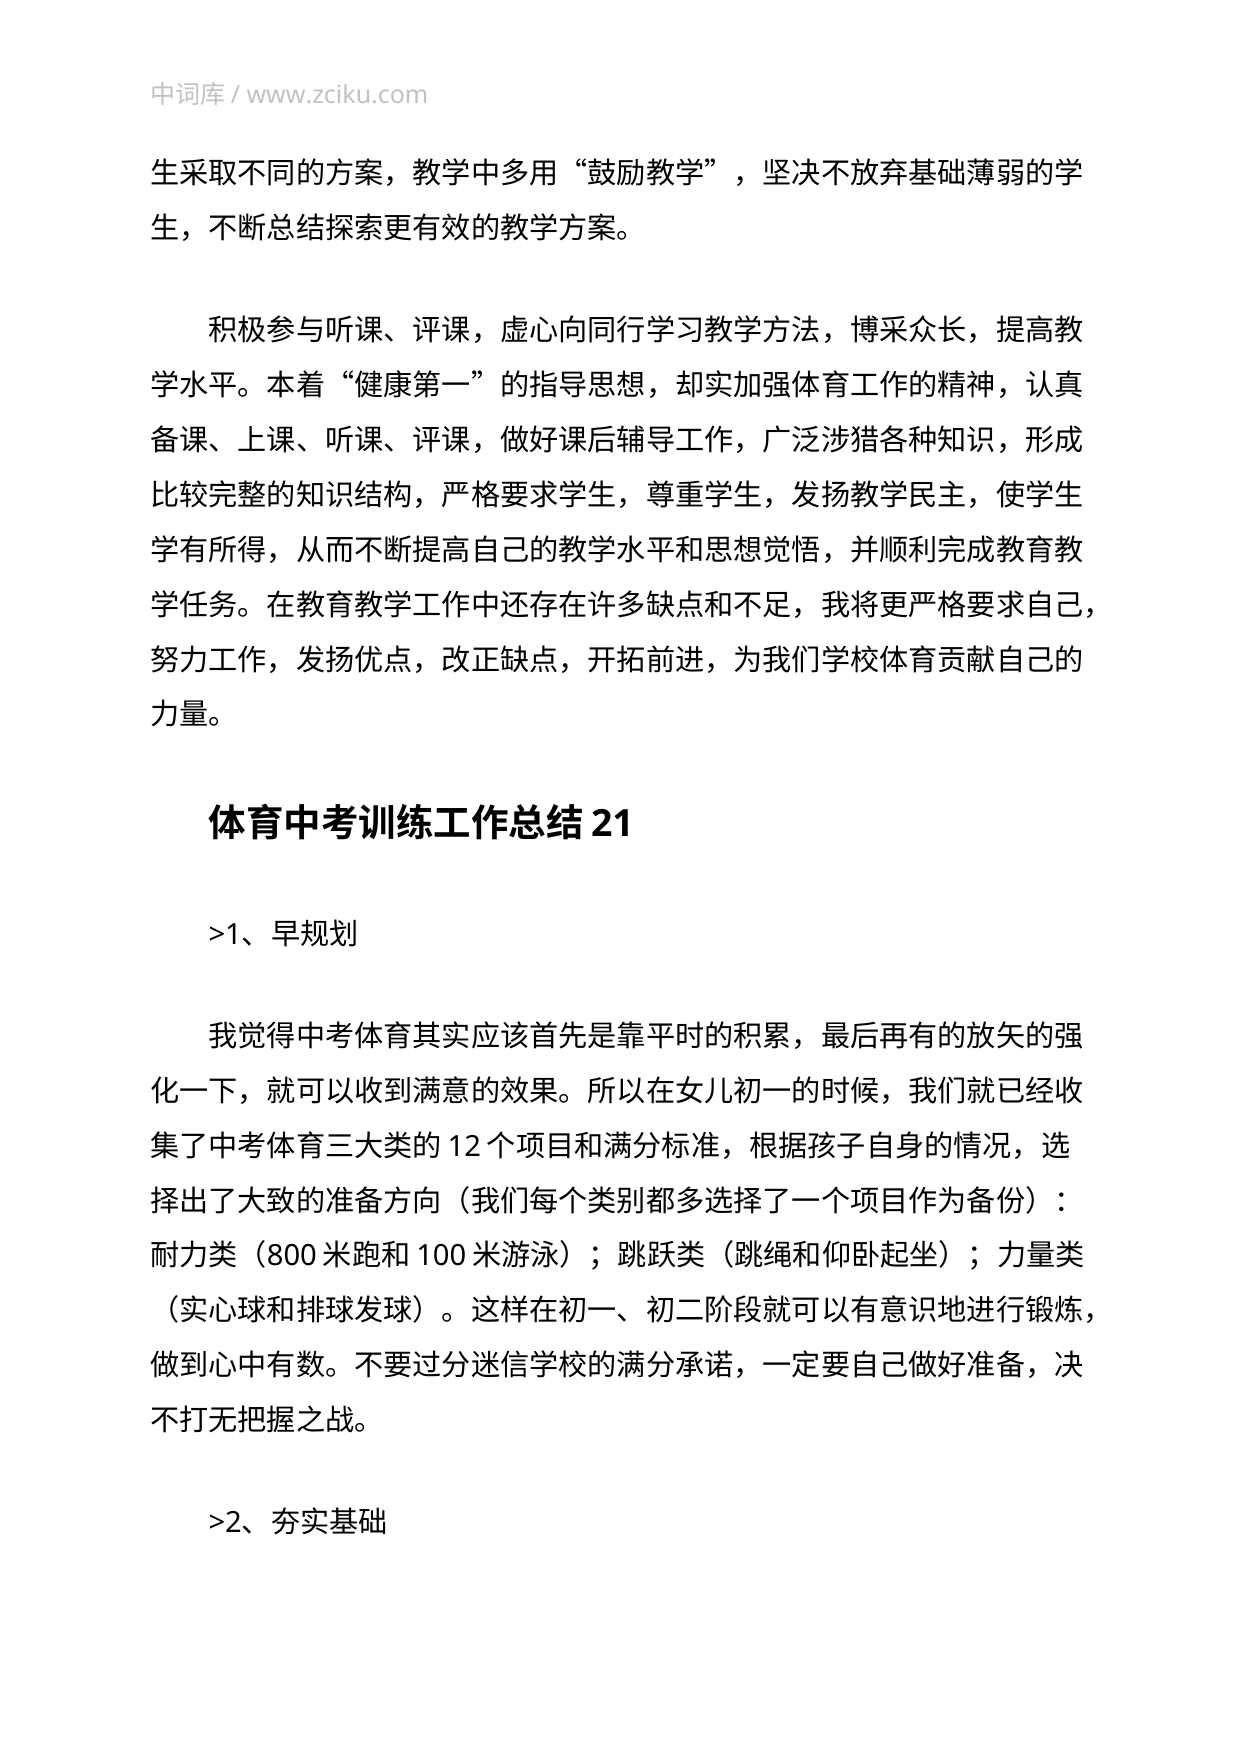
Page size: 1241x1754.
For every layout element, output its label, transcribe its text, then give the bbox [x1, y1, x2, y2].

text 我觉得中考体育其实应该首先是靠平时的积累，最后再有的放矢的强化一下，就可以收到满意的效果。所以在女儿初一的时候，我们就已经收集了中考体育三大类的12个项目和满分标准，根据孩子自身的情况，选择出了大致的准备方向（我们每个类别都多选择了一个项目作为备份）：耐力类（800米跑和100米游泳）；跳跃类（跳绳和仰卧起坐）；力量类（实心球和排球发球）。这样在初一、初二阶段就可以有意识地进行锻炼，做到心中有数。不要过分迷信学校的满分承诺，一定要自己做好准备，决不打无把握之战。 [150, 1012, 1090, 1439]
text >2、夯实基础 [150, 1498, 1090, 1541]
text >1、早规划 [150, 910, 1090, 953]
text 积极参与听课、评课，虚心向同行学习教学方法，博采众长，提高教学水平。本着“健康第一”的指导思想，却实加强体育工作的精神，认真备课、上课、听课、评课，做好课后辅导工作，广泛涉猎各种知识，形成比较完整的知识结构，严格要求学生，尊重学生，发扬教学民主，使学生学有所得，从而不断提高自己的教学水平和思想觉悟，并顺利完成教育教学任务。在教育教学工作中还存在许多缺点和不足，我将更严格要求自己，努力工作，发扬优点，改正缺点，开拓前进，为我们学校体育贡献自己的力量。 [150, 307, 1090, 733]
text 体育中考训练工作总结21 [150, 793, 1090, 847]
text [150, 150, 1090, 247]
